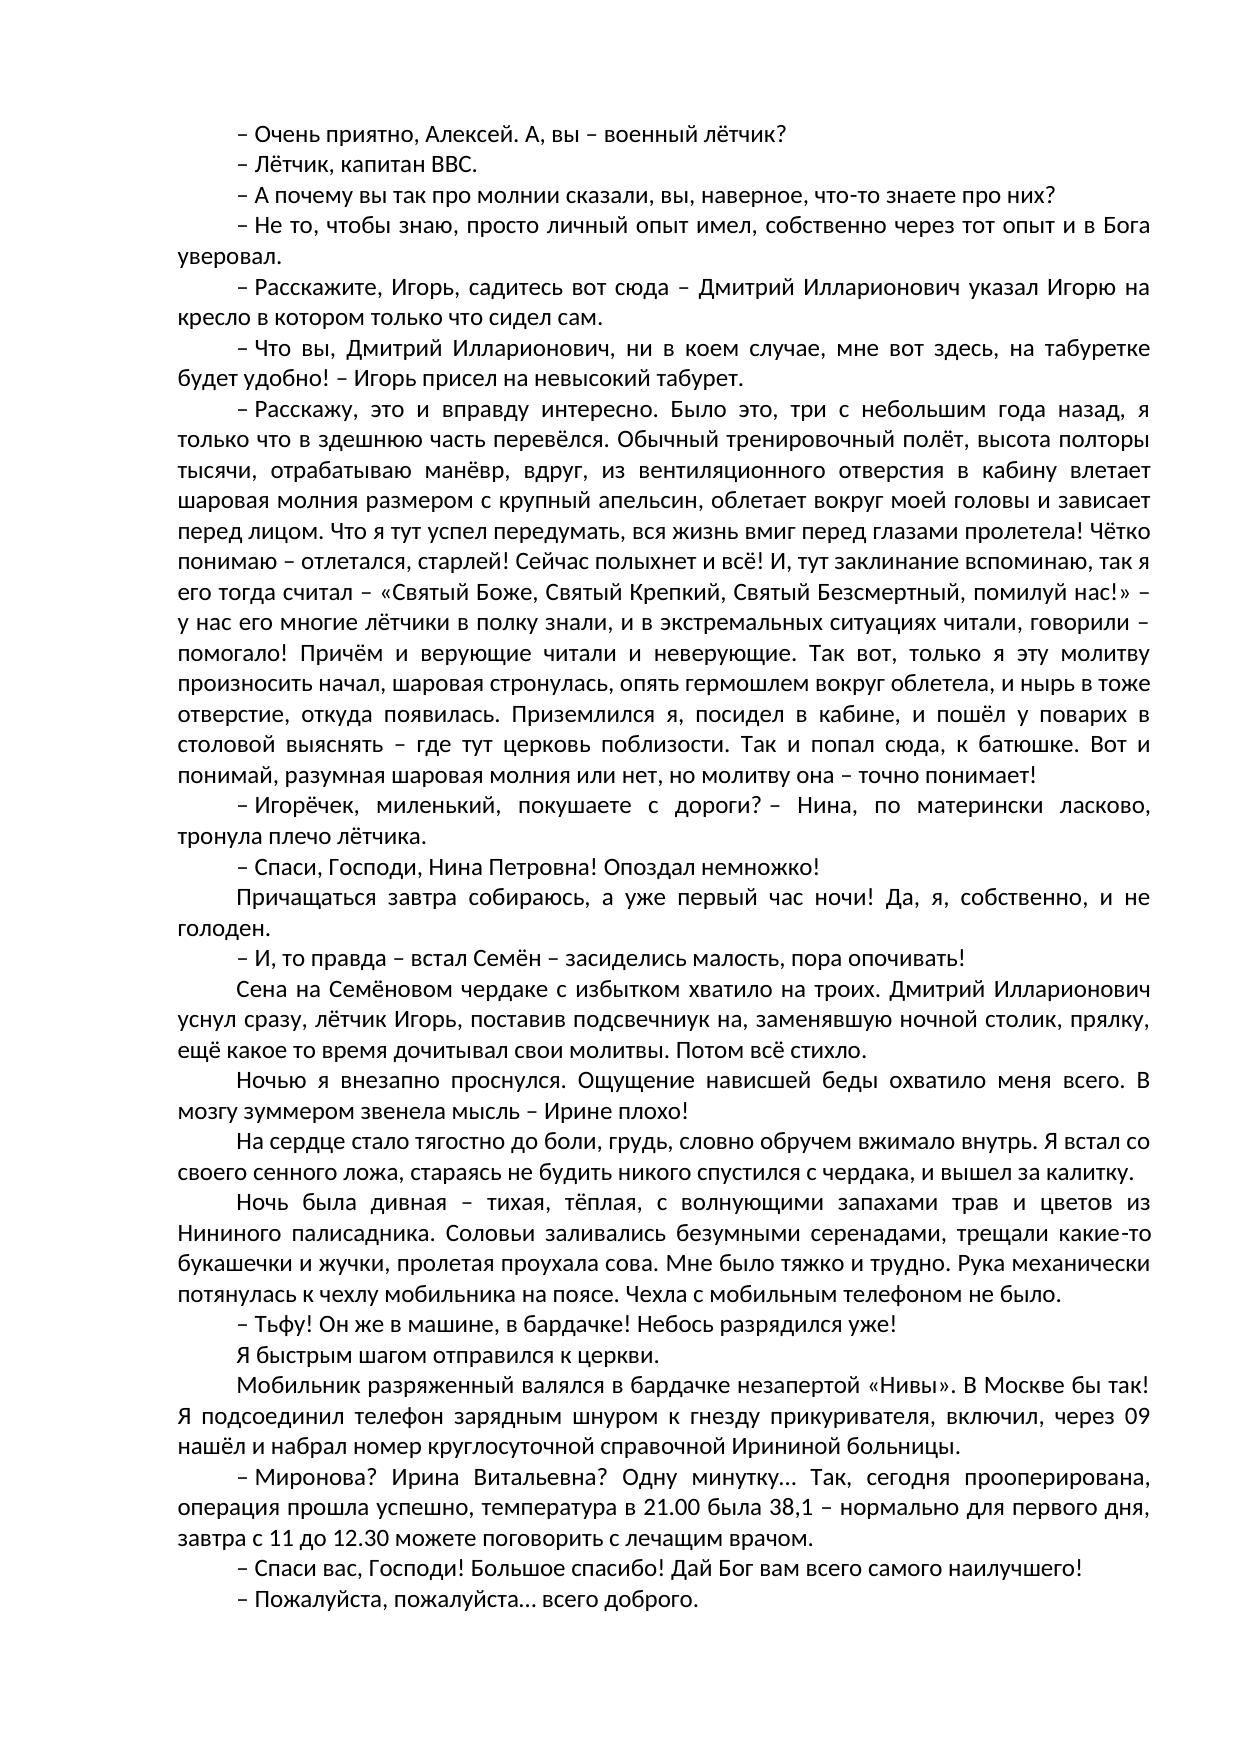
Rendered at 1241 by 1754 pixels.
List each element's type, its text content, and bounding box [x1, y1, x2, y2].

text – А почему вы так про молнии сказали, вы, наверное, что-то знаете про них? [177, 179, 1152, 210]
text На сердце стало тягостно до боли, грудь, словно обручем вжимало внутрь. Я встал со своего сенного ложа, стараясь не будить никого спустился с чердака, и вышел за калитку. [177, 1125, 1152, 1186]
text – Миронова? Ирина Витальевна? Одну минутку… Так, сегодня прооперирована, операция прошла успешно, температура в 21.00 была 38,1 – нормально для первого дня, завтра с 11 до 12.30 можете поговорить с лечащим врачом. [177, 1461, 1152, 1553]
text – Пожалуйста, пожалуйста… всего доброго. [177, 1583, 1152, 1614]
text Мобильник разряженный валялся в бардачке незапертой «Нивы». В Москве бы так! Я подсоединил телефон зарядным шнуром к гнезду прикуривателя, включил, через 09 нашёл и набрал номер круглосуточной справочной Ирининой больницы. [177, 1369, 1152, 1461]
text Ночь была дивная – тихая, тёплая, с волнующими запахами трав и цветов из Нининого палисадника. Соловьи заливались безумными серенадами, трещали какие-то букашечки и жучки, пролетая проухала сова. Мне было тяжко и трудно. Рука механически потянулась к чехлу мобильника на поясе. Чехла с мобильным телефоном не было. [177, 1186, 1152, 1308]
text – Лётчик, капитан ВВС. [177, 149, 1152, 179]
text Сена на Семёновом чердаке с избытком хватило на троих. Дмитрий Илларионович уснул сразу, лётчик Игорь, поставив подсвечниук на, заменявшую ночной столик, прялку, ещё какое то время дочитывал свои молитвы. Потом всё стихло. [177, 973, 1152, 1064]
text – Не то, чтобы знаю, просто личный опыт имел, собственно через тот опыт и в Бога уверовал. [177, 210, 1152, 271]
text Ночью я внезапно проснулся. Ощущение нависшей беды охватило меня всего. В мозгу зуммером звенела мысль – Ирине плохо! [177, 1064, 1152, 1125]
text – Игорёчек, миленький, покушаете с дороги? – Нина, по матерински ласково, тронула плечо лётчика. [177, 789, 1152, 851]
text – Что вы, Дмитрий Илларионович, ни в коем случае, мне вот здесь, на табуретке будет удобно! – Игорь присел на невысокий табурет. [177, 332, 1152, 393]
text – Спаси вас, Господи! Большое спасибо! Дай Бог вам всего самого наилучшего! [177, 1553, 1152, 1583]
text – Тьфу! Он же в машине, в бардачке! Небось разрядился уже! [177, 1308, 1152, 1339]
text – Очень приятно, Алексей. А, вы – военный лётчик? [177, 118, 1152, 149]
text – И, то правда – встал Семён – засиделись малость, пора опочивать! [177, 942, 1152, 973]
text – Расскажу, это и вправду интересно. Было это, три с небольшим года назад, я только что в здешнюю часть перевёлся. Обычный тренировочный полёт, высота полторы тысячи, отрабатываю манёвр, вдруг, из вентиляционного отверстия в кабину влетает шаровая молния размером с крупный апельсин, облетает вокруг моей головы и зависает перед лицом. Что я тут успел передумать, вся жизнь вмиг перед глазами пролетела! Чётко понимаю – отлетался, старлей! Сейчас полыхнет и всё! И, тут заклинание вспоминаю, так я его тогда считал – «Святый Боже, Святый Крепкий, Святый Безсмертный, помилуй нас!» – у нас его многие лётчики в полку знали, и в экстремальных ситуациях читали, говорили – помогало! Причём и верующие читали и неверующие. Так вот, только я эту молитву произносить начал, шаровая стронулась, опять гермошлем вокруг облетела, и нырь в тоже отверстие, откуда появилась. Приземлился я, посидел в кабине, и пошёл у поварих в столовой выяснять – где тут церковь поблизости. Так и попал сюда, к батюшке. Вот и понимай, разумная шаровая молния или нет, но молитву она – точно понимает! [177, 393, 1152, 789]
text – Расскажите, Игорь, садитесь вот сюда – Дмитрий Илларионович указал Игорю на кресло в котором только что сидел сам. [177, 271, 1152, 332]
text Я быстрым шагом отправился к церкви. [177, 1339, 1152, 1369]
text Причащаться завтра собираюсь, а уже первый час ночи! Да, я, собственно, и не голоден. [177, 881, 1152, 942]
text – Спаси, Господи, Нина Петровна! Опоздал немножко! [177, 851, 1152, 881]
